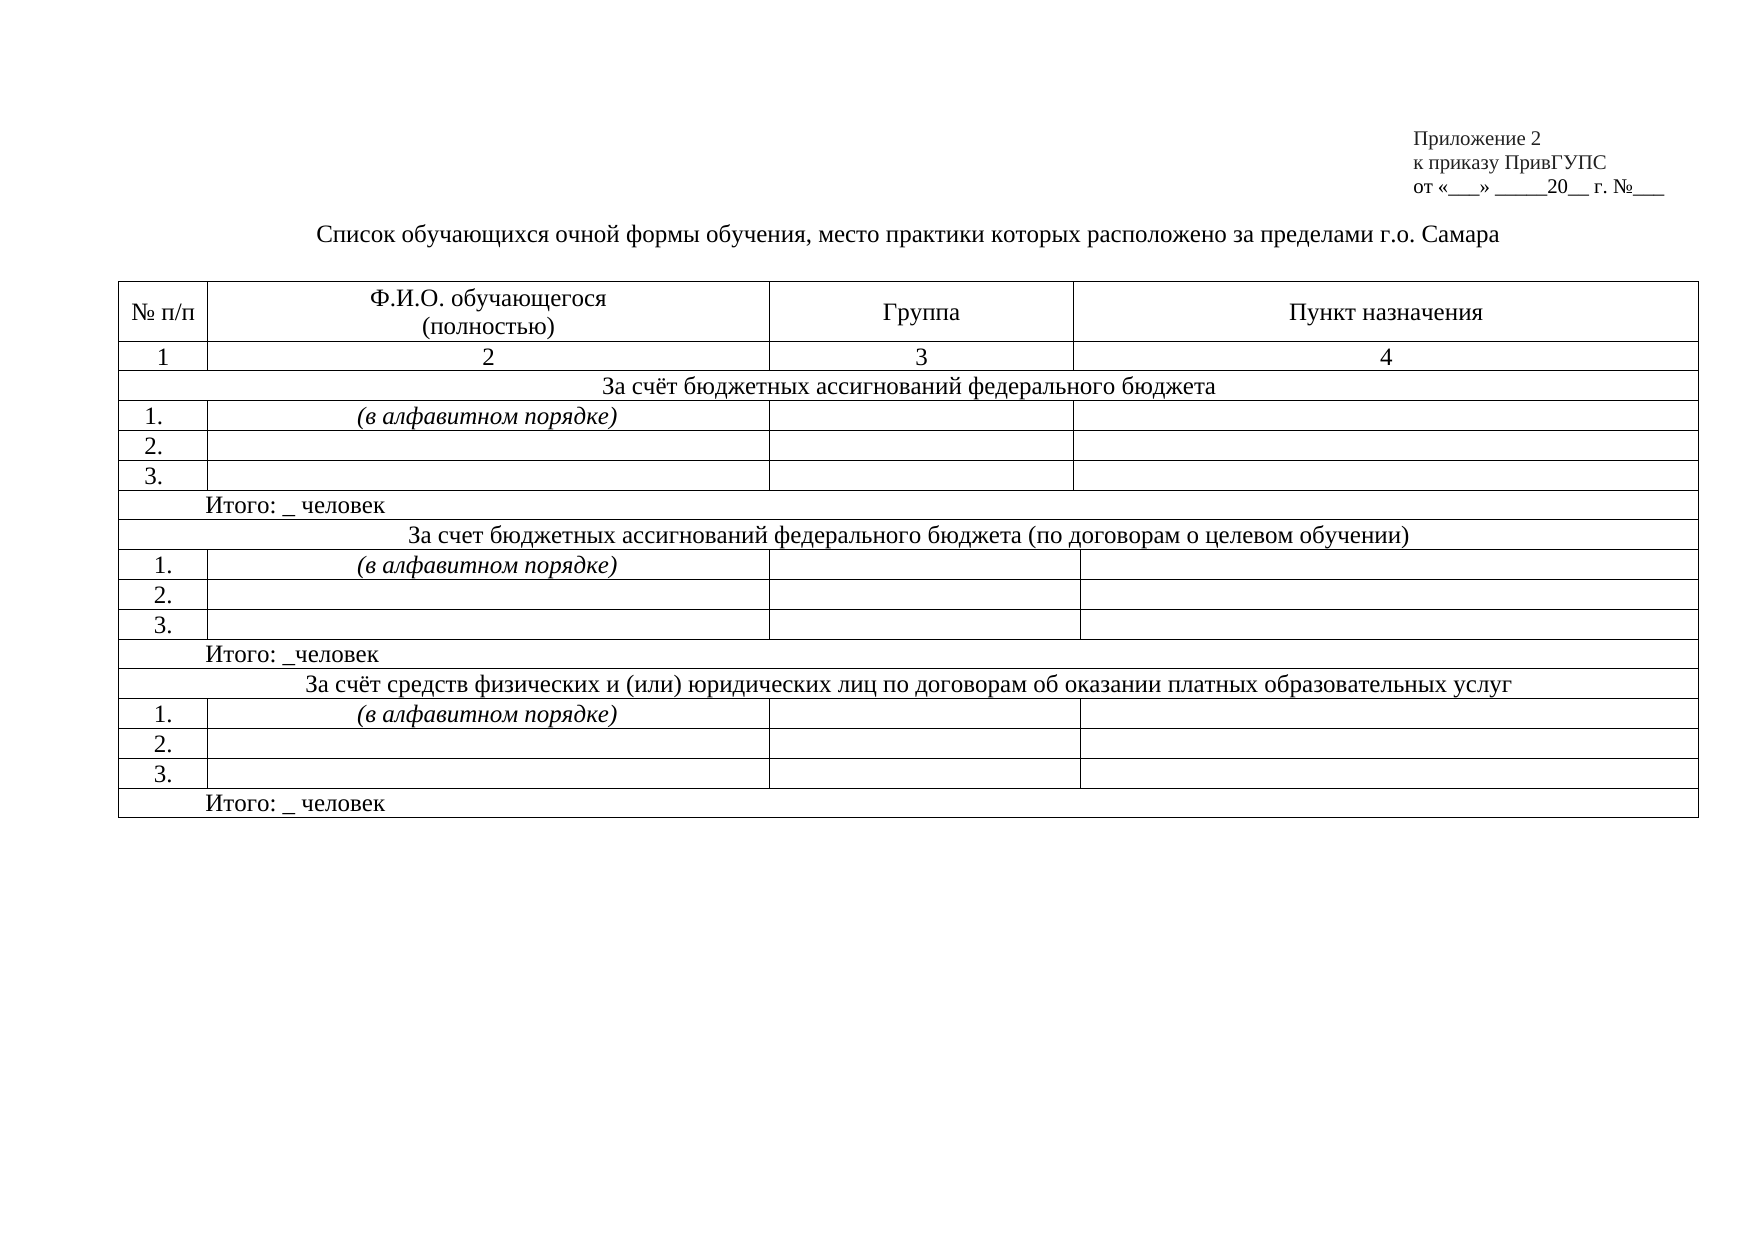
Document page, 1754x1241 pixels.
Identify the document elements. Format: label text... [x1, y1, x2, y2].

table_cell [208, 610, 769, 638]
table_cell (в алфавитном порядке) [208, 401, 769, 430]
table_header Группа [770, 282, 1073, 341]
table_cell 1. [119, 550, 207, 579]
table_cell Итого: _человек [119, 640, 1698, 668]
table_cell [119, 431, 207, 460]
table_header Ф.И.О. обучающегося (полностью) [208, 282, 769, 341]
table_cell [1081, 610, 1698, 638]
table_cell [1081, 699, 1698, 728]
table_cell [208, 580, 769, 609]
table_cell [770, 401, 1073, 430]
table_cell (в алфавитном порядке) [208, 550, 769, 579]
table_cell [119, 401, 207, 430]
table_cell [208, 431, 769, 460]
table_cell [770, 610, 1080, 638]
table_cell [770, 431, 1073, 460]
table_cell [1081, 580, 1698, 609]
table_cell [770, 729, 1080, 758]
table_cell 1. [119, 699, 207, 728]
table_cell [770, 550, 1080, 579]
text Список обучающихся очной формы обучения, место практики которых расположено за пределами г.о. Самара [118, 219, 1698, 247]
table_cell [1074, 401, 1698, 430]
table_cell [208, 759, 769, 787]
table_cell Итого: _ человек [119, 491, 1698, 519]
table_cell [1081, 759, 1698, 787]
table_cell [1081, 550, 1698, 579]
table_cell [770, 699, 1080, 728]
table_cell [1081, 729, 1698, 758]
table_cell За счёт средств физических и (или) юридических лиц по договорам об оказании платных образовательных услуг [119, 669, 1698, 698]
table_cell За счёт бюджетных ассигнований федерального бюджета [119, 371, 1698, 400]
table_cell За счет бюджетных ассигнований федерального бюджета (по договорам о целевом обучении) [119, 520, 1698, 549]
table_header № п/п [119, 282, 207, 341]
table_cell [1074, 431, 1698, 460]
table_cell 3. [119, 759, 207, 787]
table_cell [119, 461, 207, 489]
table_cell [208, 461, 769, 489]
table_cell (в алфавитном порядке) [208, 699, 769, 728]
table_cell 2. [119, 729, 207, 758]
table_cell 2. [119, 580, 207, 609]
table_cell [1074, 461, 1698, 489]
table_cell [770, 461, 1073, 489]
table_header Пункт назначения [1074, 282, 1698, 341]
table_cell Итого: _ человек [119, 789, 1698, 817]
table_cell 3. [119, 610, 207, 638]
table_cell [208, 729, 769, 758]
table_cell [770, 580, 1080, 609]
table_cell [770, 759, 1080, 787]
